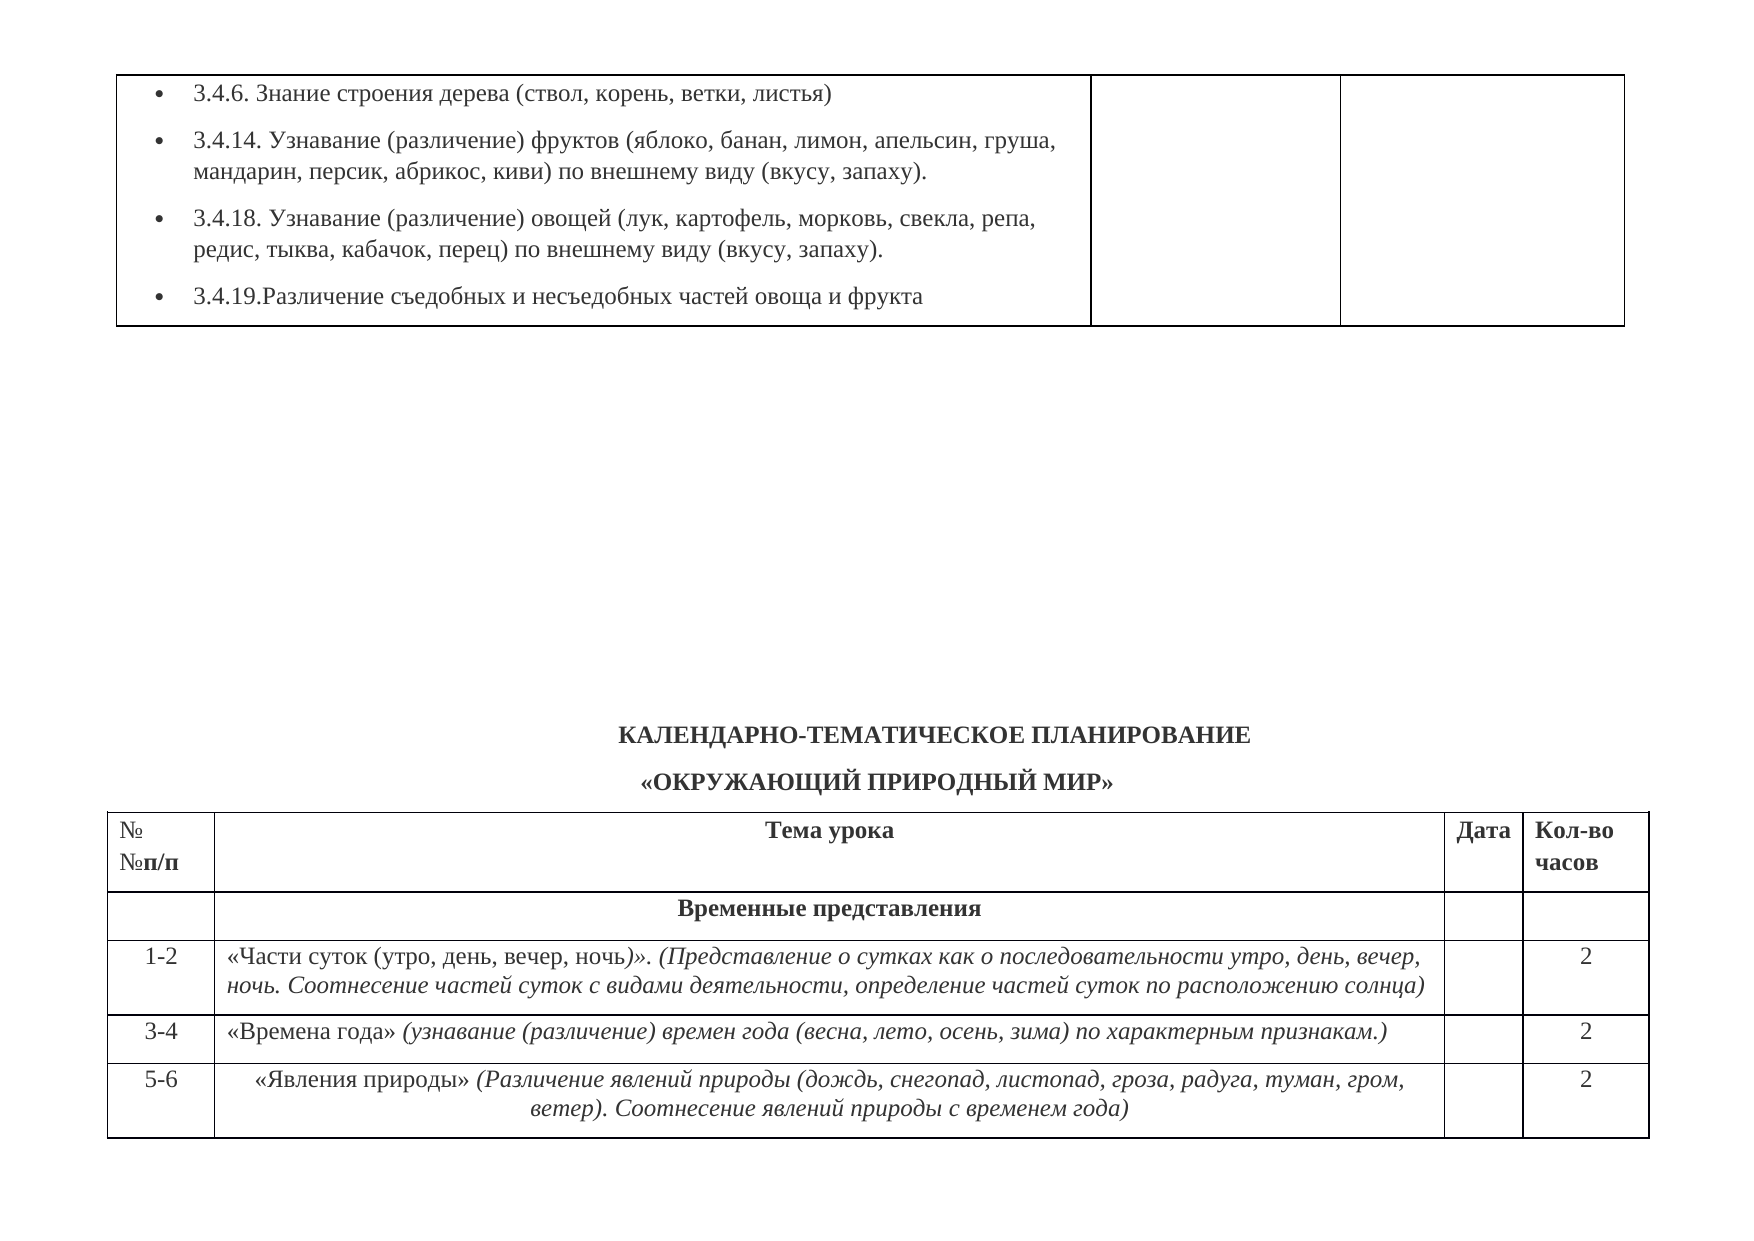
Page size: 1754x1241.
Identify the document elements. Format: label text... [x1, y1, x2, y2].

table_cell [1445, 893, 1522, 939]
table_cell [1445, 1064, 1522, 1137]
table_cell [1341, 76, 1624, 325]
table_cell 3-4 [108, 1016, 214, 1063]
table_cell 2 [1524, 941, 1648, 1014]
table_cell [117, 76, 1090, 325]
table_header №№п/п [108, 813, 214, 891]
text КАЛЕНДАРНО-ТЕМАТИЧЕСКОЕ ПЛАНИРОВАНИЕ [118, 718, 1636, 749]
table_cell [1092, 76, 1340, 325]
table_cell 5-6 [108, 1064, 214, 1137]
table_header Тема урока [215, 813, 1444, 891]
table_cell 2 [1524, 1016, 1648, 1063]
table_cell 1-2 [108, 941, 214, 1014]
table_cell «Явления природы» (Различение явлений природы (дождь, снегопад, листопад, гроза, радуга, туман, гром, ветер). Соотнесение явлений природы с временем года) [215, 1064, 1444, 1137]
table_cell «Времена года» (узнавание (различение) времен года (весна, лето, осень, зима) по характерным признакам.) [215, 1016, 1444, 1063]
text «ОКРУЖАЮЩИЙ ПРИРОДНЫЙ МИР» [118, 764, 1636, 796]
table_header Кол-во часов [1524, 813, 1648, 891]
table_header Дата [1445, 813, 1522, 891]
table_cell [1445, 941, 1522, 1014]
table_cell «Части суток (утро, день, вечер, ночь)». (Представление о сутках как о последовательности утро, день, вечер, ночь. Соотнесение частей суток с видами деятельности, определение частей суток по расположению солнца) [215, 941, 1444, 1014]
table_cell [1445, 1016, 1522, 1063]
table_cell Временные представления [215, 893, 1444, 939]
table_cell [108, 893, 214, 939]
table_cell [1524, 893, 1648, 939]
table_cell 2 [1524, 1064, 1648, 1137]
